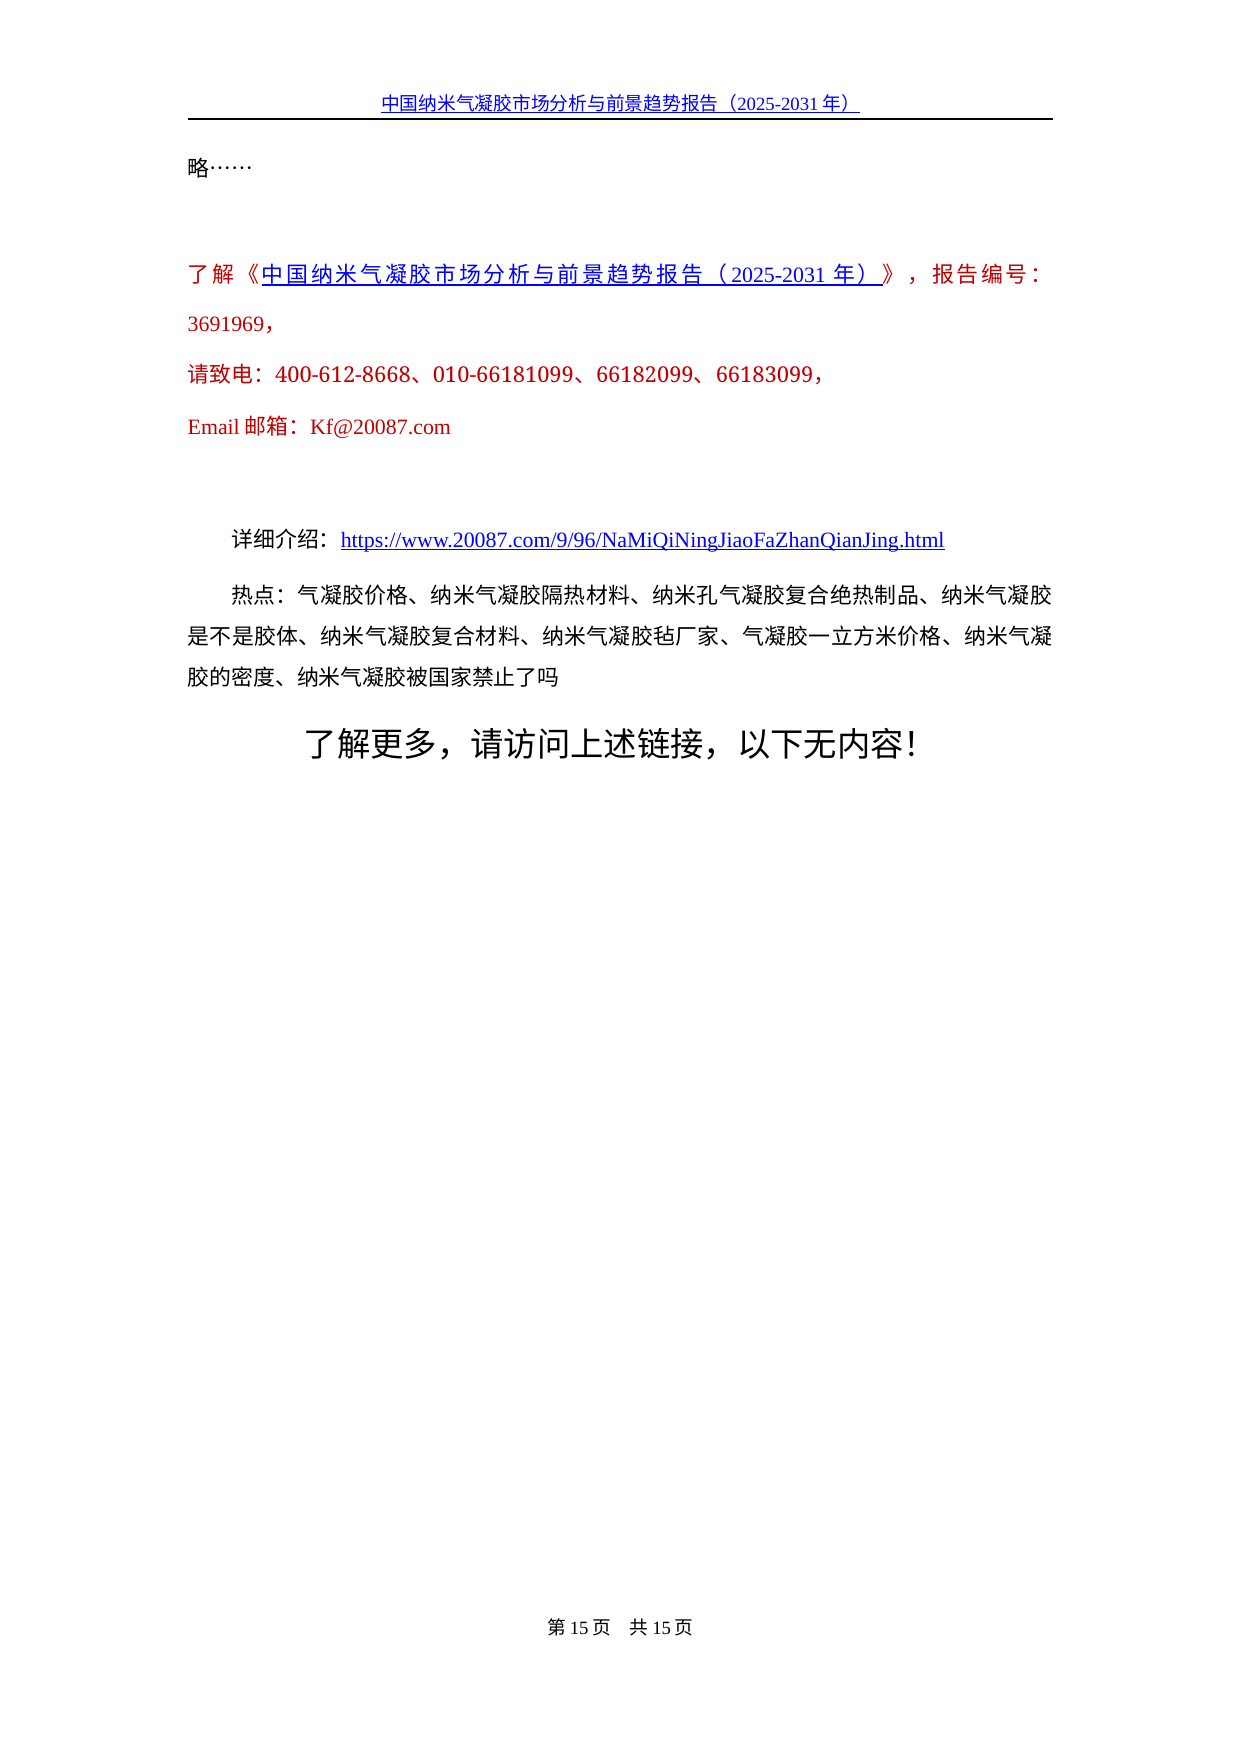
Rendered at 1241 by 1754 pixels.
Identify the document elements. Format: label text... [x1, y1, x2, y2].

text 热点：气凝胶价格、纳米气凝胶隔热材料、纳米孔气凝胶复合绝热制品、纳米气凝胶是不是胶体、纳米气凝胶复合材料、纳米气凝胶毡厂家、气凝胶一立方米价格、纳米气凝胶的密度、纳米气凝胶被国家禁止了吗 [187, 578, 1053, 692]
text 了解《中国纳米气凝胶市场分析与前景趋势报告（2025-2031年）》，报告编号：3691969， [187, 257, 1053, 338]
text 详细介绍：https://www.20087.com/9/96/NaMiQiNingJiaoFaZhanQianJing.html [187, 521, 1053, 554]
text 请致电：400-612-8668、010-66181099、66182099、66183099， [187, 357, 1053, 389]
title 了解更多，请访问上述链接，以下无内容！ [187, 709, 1053, 774]
text Email邮箱：Kf@20087.com [187, 408, 1053, 441]
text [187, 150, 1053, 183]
